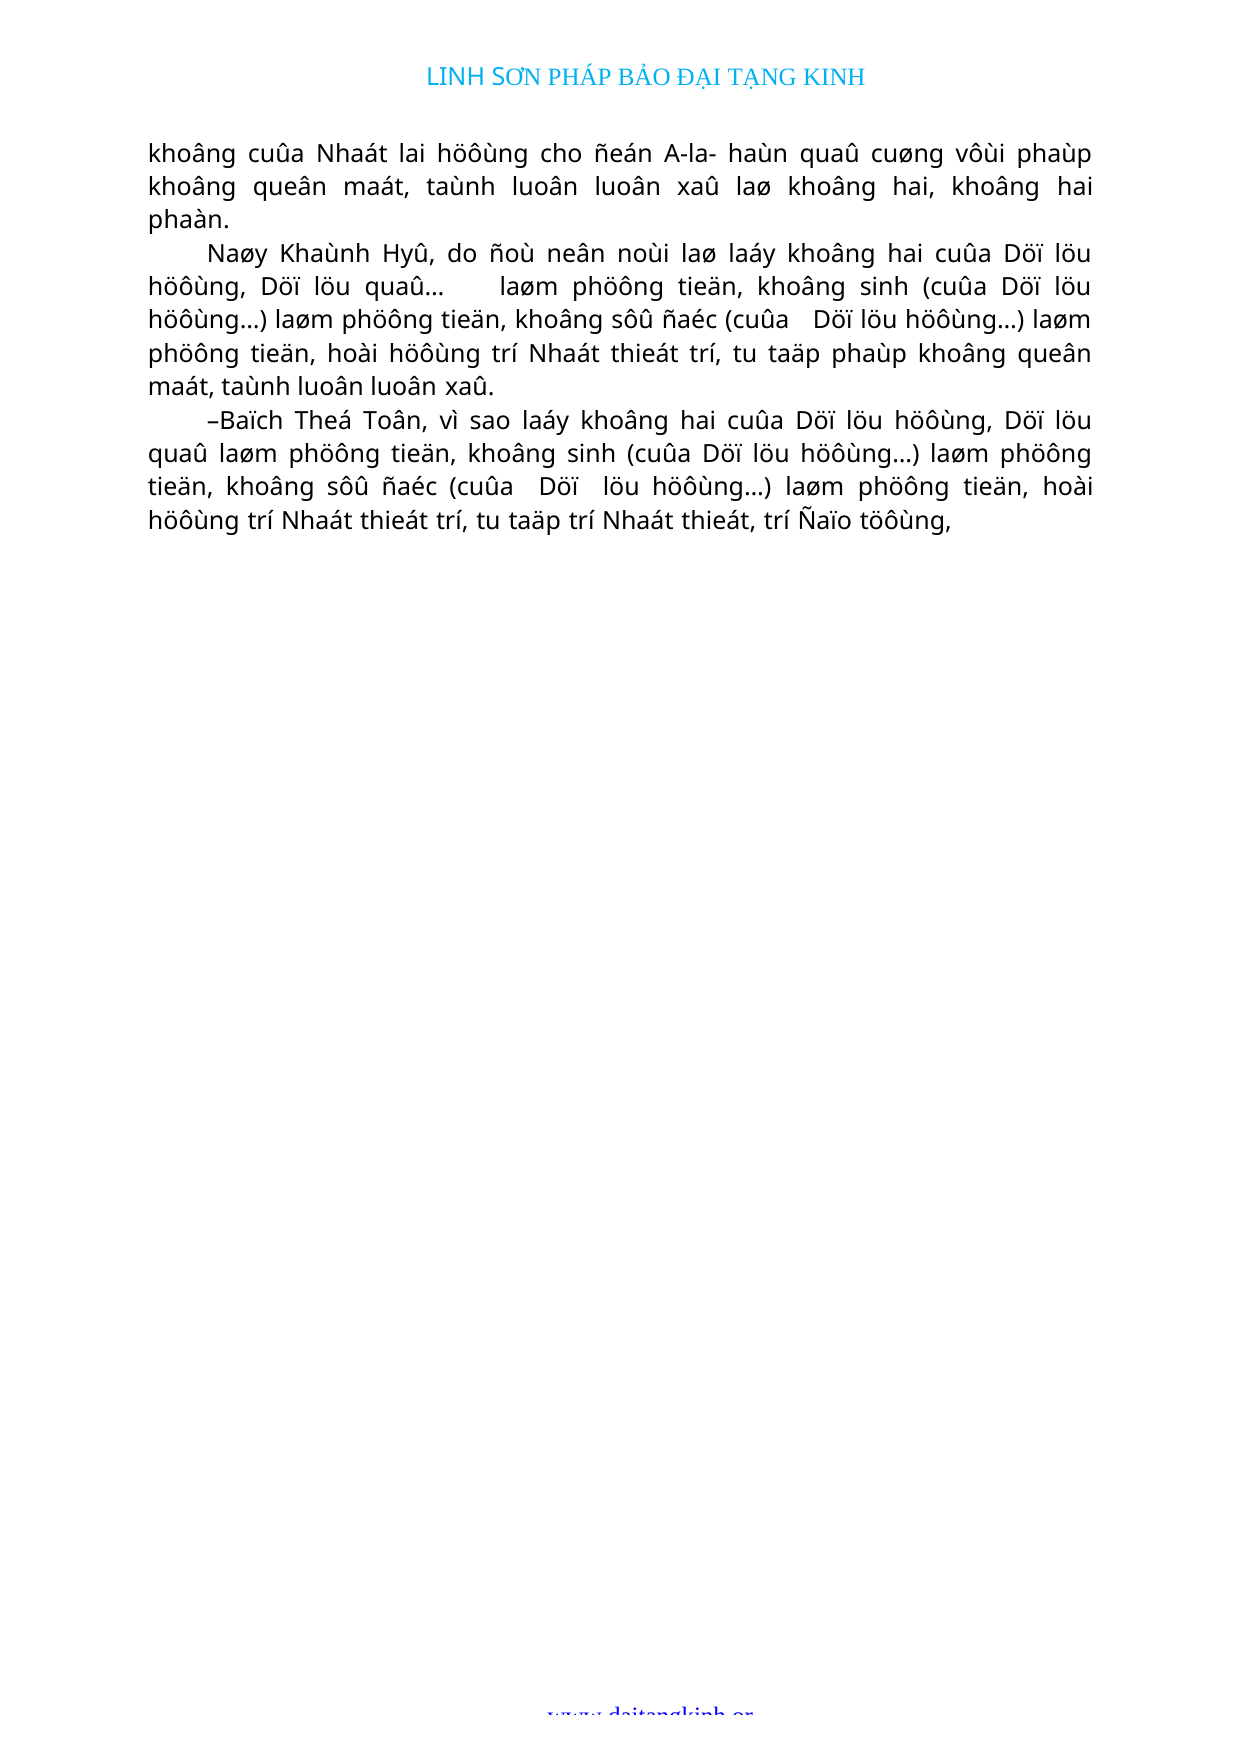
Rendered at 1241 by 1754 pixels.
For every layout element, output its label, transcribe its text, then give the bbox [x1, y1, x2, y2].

text Naøy Khaùnh Hyû, do ñoù neân noùi laø laáy khoâng hai cuûa Döï löu höôùng, Döï löu quaû… laøm phöông tieän, khoâng sinh (cuûa Döï löu höôùng…) laøm phöông tieän, khoâng sôû ñaéc (cuûa Döï löu höôùng…) laøm phöông tieän, hoài höôùng trí Nhaát thieát trí, tu taäp phaùp khoâng queân maát, taùnh luoân luoân xaû. [148, 236, 1093, 403]
text –Baïch Theá Toân, vì sao laáy khoâng hai cuûa Döï löu höôùng, Döï löu quaû laøm phöông tieän, khoâng sinh (cuûa Döï löu höôùng…) laøm phöông tieän, khoâng sôû ñaéc (cuûa Döï löu höôùng…) laøm phöông tieän, hoài höôùng trí Nhaát thieát trí, tu taäp trí Nhaát thieát, trí Ñaïo töôùng, [148, 403, 1093, 536]
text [148, 135, 1093, 236]
